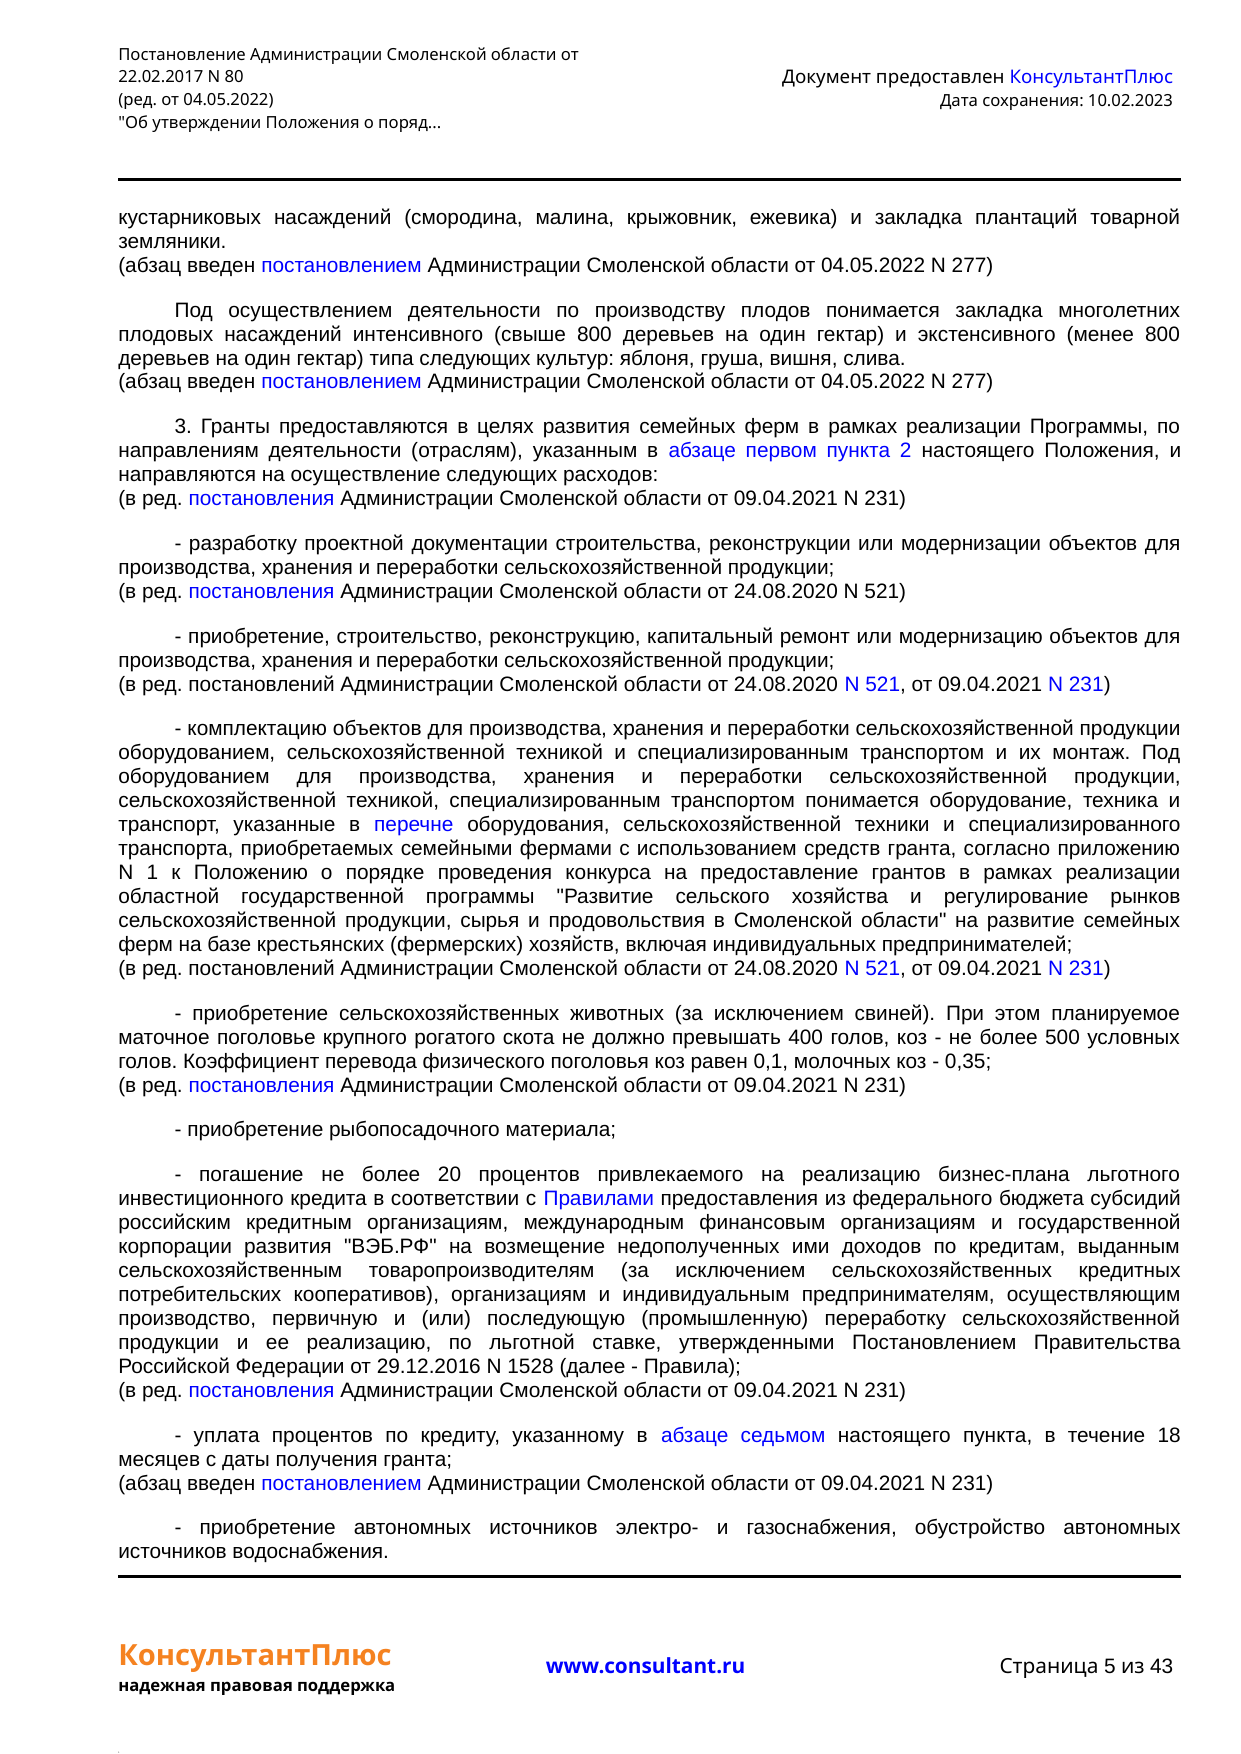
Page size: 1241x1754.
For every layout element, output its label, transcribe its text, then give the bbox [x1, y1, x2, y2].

text 3. Гранты предоставляются в целях развития семейных ферм в рамках реализации Программы, по направлениям деятельности (отраслям), указанным в абзаце первом пункта 2 настоящего Положения, и направляются на осуществление следующих расходов: [118, 414, 1181, 486]
text - приобретение рыбопосадочного материала; [118, 1117, 1181, 1141]
text (абзац введен постановлением Администрации Смоленской области от 04.05.2022 N 277) [118, 369, 1181, 393]
text Под осуществлением деятельности по производству плодов понимается закладка многолетних плодовых насаждений интенсивного (свыше 800 деревьев на один гектар) и экстенсивного (менее 800 деревьев на один гектар) типа следующих культур: яблоня, груша, вишня, слива. [118, 297, 1181, 369]
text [118, 205, 1181, 253]
text - приобретение автономных источников электро- и газоснабжения, обустройство автономных источников водоснабжения. [118, 1515, 1181, 1563]
text - комплектацию объектов для производства, хранения и переработки сельскохозяйственной продукции оборудованием, сельскохозяйственной техникой и специализированным транспортом и их монтаж. Под оборудованием для производства, хранения и переработки сельскохозяйственной продукции, сельскохозяйственной техникой, специализированным транспортом понимается оборудование, техника и транспорт, указанные в перечне оборудования, сельскохозяйственной техники и специализированного транспорта, приобретаемых семейными фермами с использованием средств гранта, согласно приложению N 1 к Положению о порядке проведения конкурса на предоставление грантов в рамках реализации областной государственной программы "Развитие сельского хозяйства и регулирование рынков сельскохозяйственной продукции, сырья и продовольствия в Смоленской области" на развитие семейных ферм на базе крестьянских (фермерских) хозяйств, включая индивидуальных предпринимателей; [118, 716, 1181, 956]
text (в ред. постановления Администрации Смоленской области от 09.04.2021 N 231) [118, 1378, 1181, 1402]
text - разработку проектной документации строительства, реконструкции или модернизации объектов для производства, хранения и переработки сельскохозяйственной продукции; [118, 531, 1181, 579]
text - уплата процентов по кредиту, указанному в абзаце седьмом настоящего пункта, в течение 18 месяцев с даты получения гранта; [118, 1422, 1181, 1470]
text - погашение не более 20 процентов привлекаемого на реализацию бизнес-плана льготного инвестиционного кредита в соответствии с Правилами предоставления из федерального бюджета субсидий российским кредитным организациям, международным финансовым организациям и государственной корпорации развития "ВЭБ.РФ" на возмещение недополученных ими доходов по кредитам, выданным сельскохозяйственным товаропроизводителям (за исключением сельскохозяйственных кредитных потребительских кооперативов), организациям и индивидуальным предпринимателям, осуществляющим производство, первичную и (или) последующую (промышленную) переработку сельскохозяйственной продукции и ее реализацию, по льготной ставке, утвержденными Постановлением Правительства Российской Федерации от 29.12.2016 N 1528 (далее - Правила); [118, 1162, 1181, 1378]
text (в ред. постановления Администрации Смоленской области от 09.04.2021 N 231) [118, 486, 1181, 510]
text (в ред. постановлений Администрации Смоленской области от 24.08.2020 N 521, от 09.04.2021 N 231) [118, 671, 1181, 695]
text (абзац введен постановлением Администрации Смоленской области от 04.05.2022 N 277) [118, 253, 1181, 277]
text - приобретение сельскохозяйственных животных (за исключением свиней). При этом планируемое маточное поголовье крупного рогатого скота не должно превышать 400 голов, коз - не более 500 условных голов. Коэффициент перевода физического поголовья коз равен 0,1, молочных коз - 0,35; [118, 1001, 1181, 1072]
text (в ред. постановлений Администрации Смоленской области от 24.08.2020 N 521, от 09.04.2021 N 231) [118, 956, 1181, 980]
text (в ред. постановления Администрации Смоленской области от 24.08.2020 N 521) [118, 579, 1181, 603]
text - приобретение, строительство, реконструкцию, капитальный ремонт или модернизацию объектов для производства, хранения и переработки сельскохозяйственной продукции; [118, 623, 1181, 671]
text (в ред. постановления Администрации Смоленской области от 09.04.2021 N 231) [118, 1072, 1181, 1096]
text (абзац введен постановлением Администрации Смоленской области от 09.04.2021 N 231) [118, 1470, 1181, 1494]
